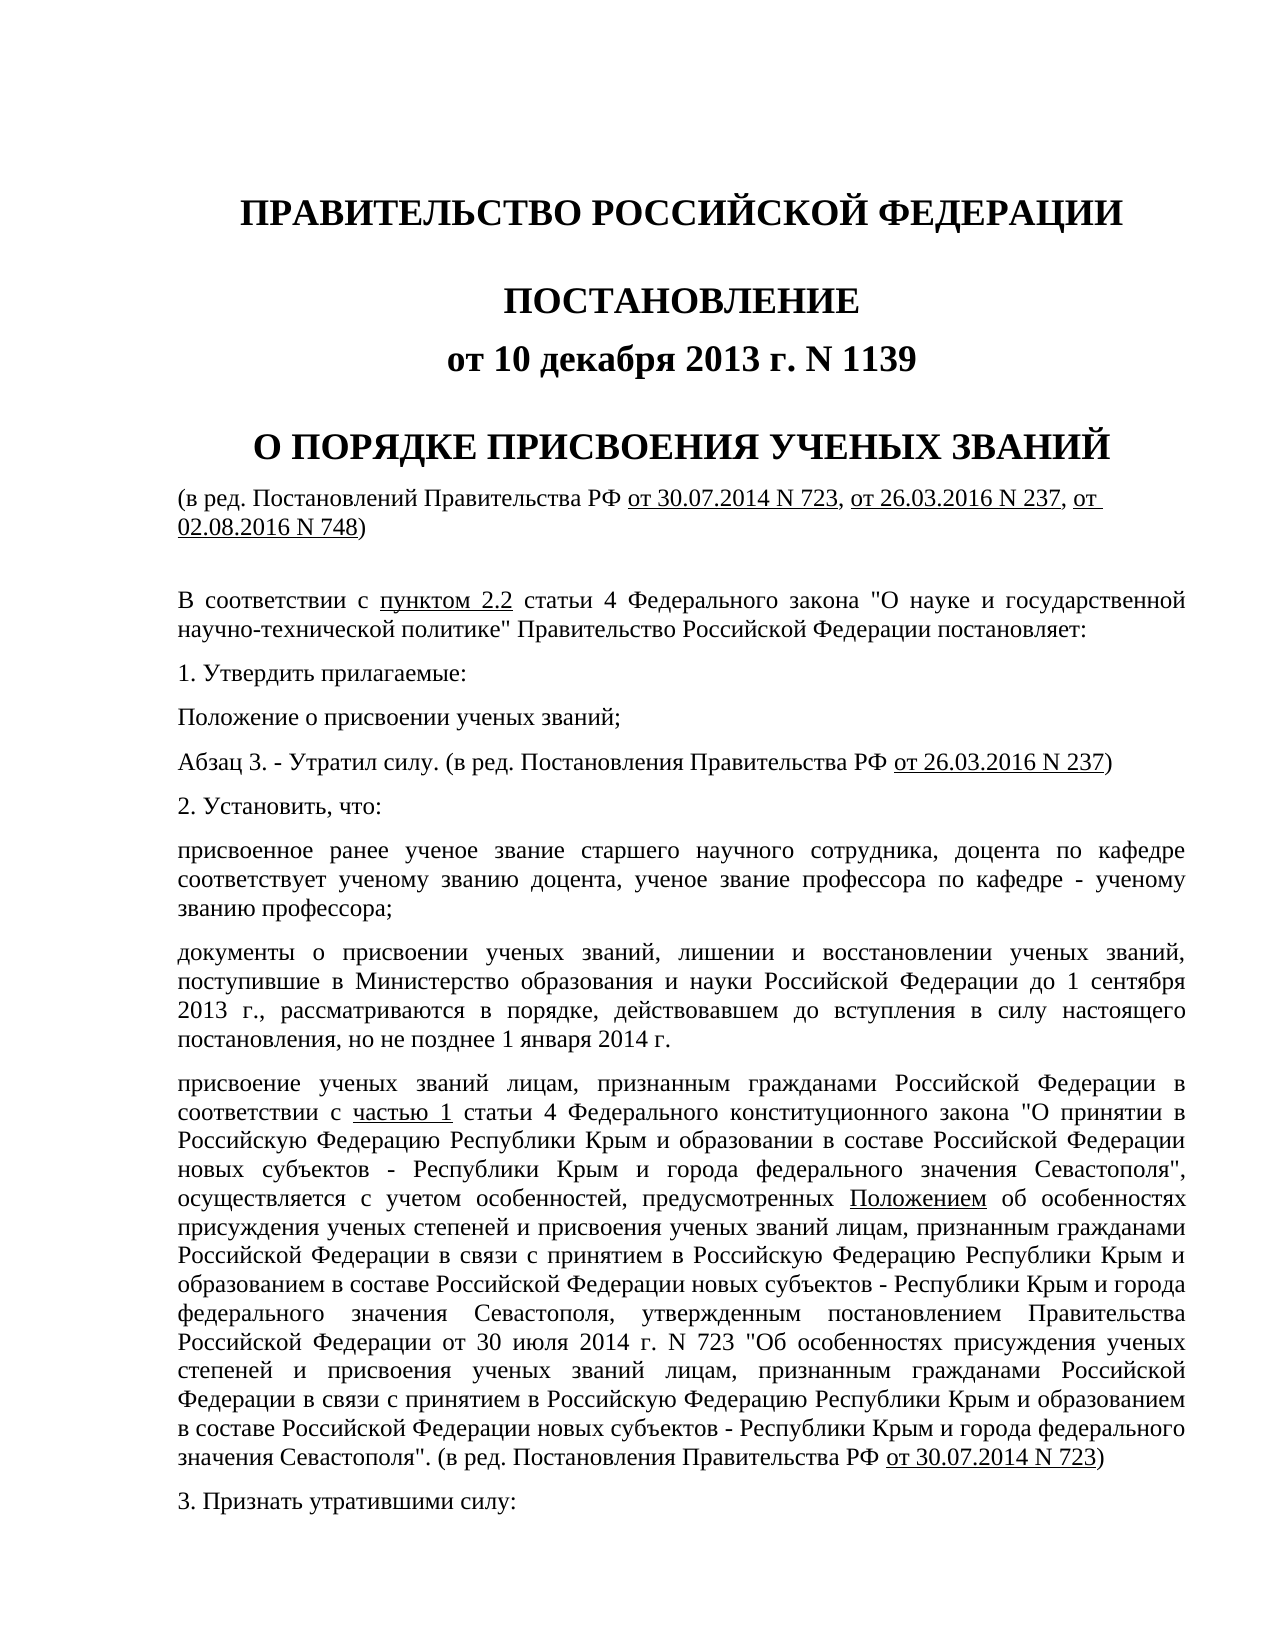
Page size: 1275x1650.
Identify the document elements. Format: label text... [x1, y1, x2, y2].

text О ПОРЯДКЕ ПРИСВОЕНИЯ УЧЕНЫХ ЗВАНИЙ [177, 424, 1186, 467]
text 2. Установить, что: [177, 791, 1186, 820]
text 3. Признать утратившими силу: [177, 1486, 1186, 1515]
text ПРАВИТЕЛЬСТВО РОССИЙСКОЙ ФЕДЕРАЦИИ [177, 191, 1186, 234]
text присвоение ученых званий лицам, признанным гражданами Российской Федерации в соответствии с частью 1 статьи 4 Федерального конституционного закона "О принятии в Российскую Федерацию Республики Крым и образовании в составе Российской Федерации новых субъектов - Республики Крым и города федерального значения Севастополя", осуществляется с учетом особенностей, предусмотренных Положением об особенностях присуждения ученых степеней и присвоения ученых званий лицам, признанным гражданами Российской Федерации в связи с принятием в Российскую Федерацию Республики Крым и образованием в составе Российской Федерации новых субъектов - Республики Крым и города федерального значения Севастополя, утвержденным постановлением Правительства Российской Федерации от 30 июля 2014 г. N 723 "Об особенностях присуждения ученых степеней и присвоения ученых званий лицам, признанным гражданами Российской Федерации в связи с принятием в Российскую Федерацию Республики Крым и образованием в составе Российской Федерации новых субъектов - Республики Крым и города федерального значения Севастополя". (в ред. Постановления Правительства РФ от 30.07.2014 N 723) [177, 1068, 1186, 1471]
text 1. Утвердить прилагаемые: [177, 658, 1186, 687]
text Положение о присвоении ученых званий; [177, 702, 1186, 731]
text ПОСТАНОВЛЕНИЕ [177, 278, 1186, 321]
text В соответствии с пунктом 2.2 статьи 4 Федерального закона "О науке и государственной научно-технической политике" Правительство Российской Федерации постановляет: [177, 585, 1186, 642]
text присвоенное ранее ученое звание старшего научного сотрудника, доцента по кафедре соответствует ученому званию доцента, ученое звание профессора по кафедре - ученому званию профессора; [177, 836, 1186, 922]
text от 10 декабря 2013 г. N 1139 [177, 337, 1186, 380]
text документы о присвоении ученых званий, лишении и восстановлении ученых званий, поступившие в Министерство образования и науки Российской Федерации до 1 сентября 2013 г., рассматриваются в порядке, действовавшем до вступления в силу настоящего постановления, но не позднее 1 января 2014 г. [177, 937, 1186, 1052]
text (в ред. Постановлений Правительства РФ от 30.07.2014 N 723, от 26.03.2016 N 237, от 02.08.2016 N 748) [177, 483, 1186, 541]
text Абзац 3. - Утратил силу. (в ред. Постановления Правительства РФ от 26.03.2016 N 237) [177, 747, 1186, 776]
